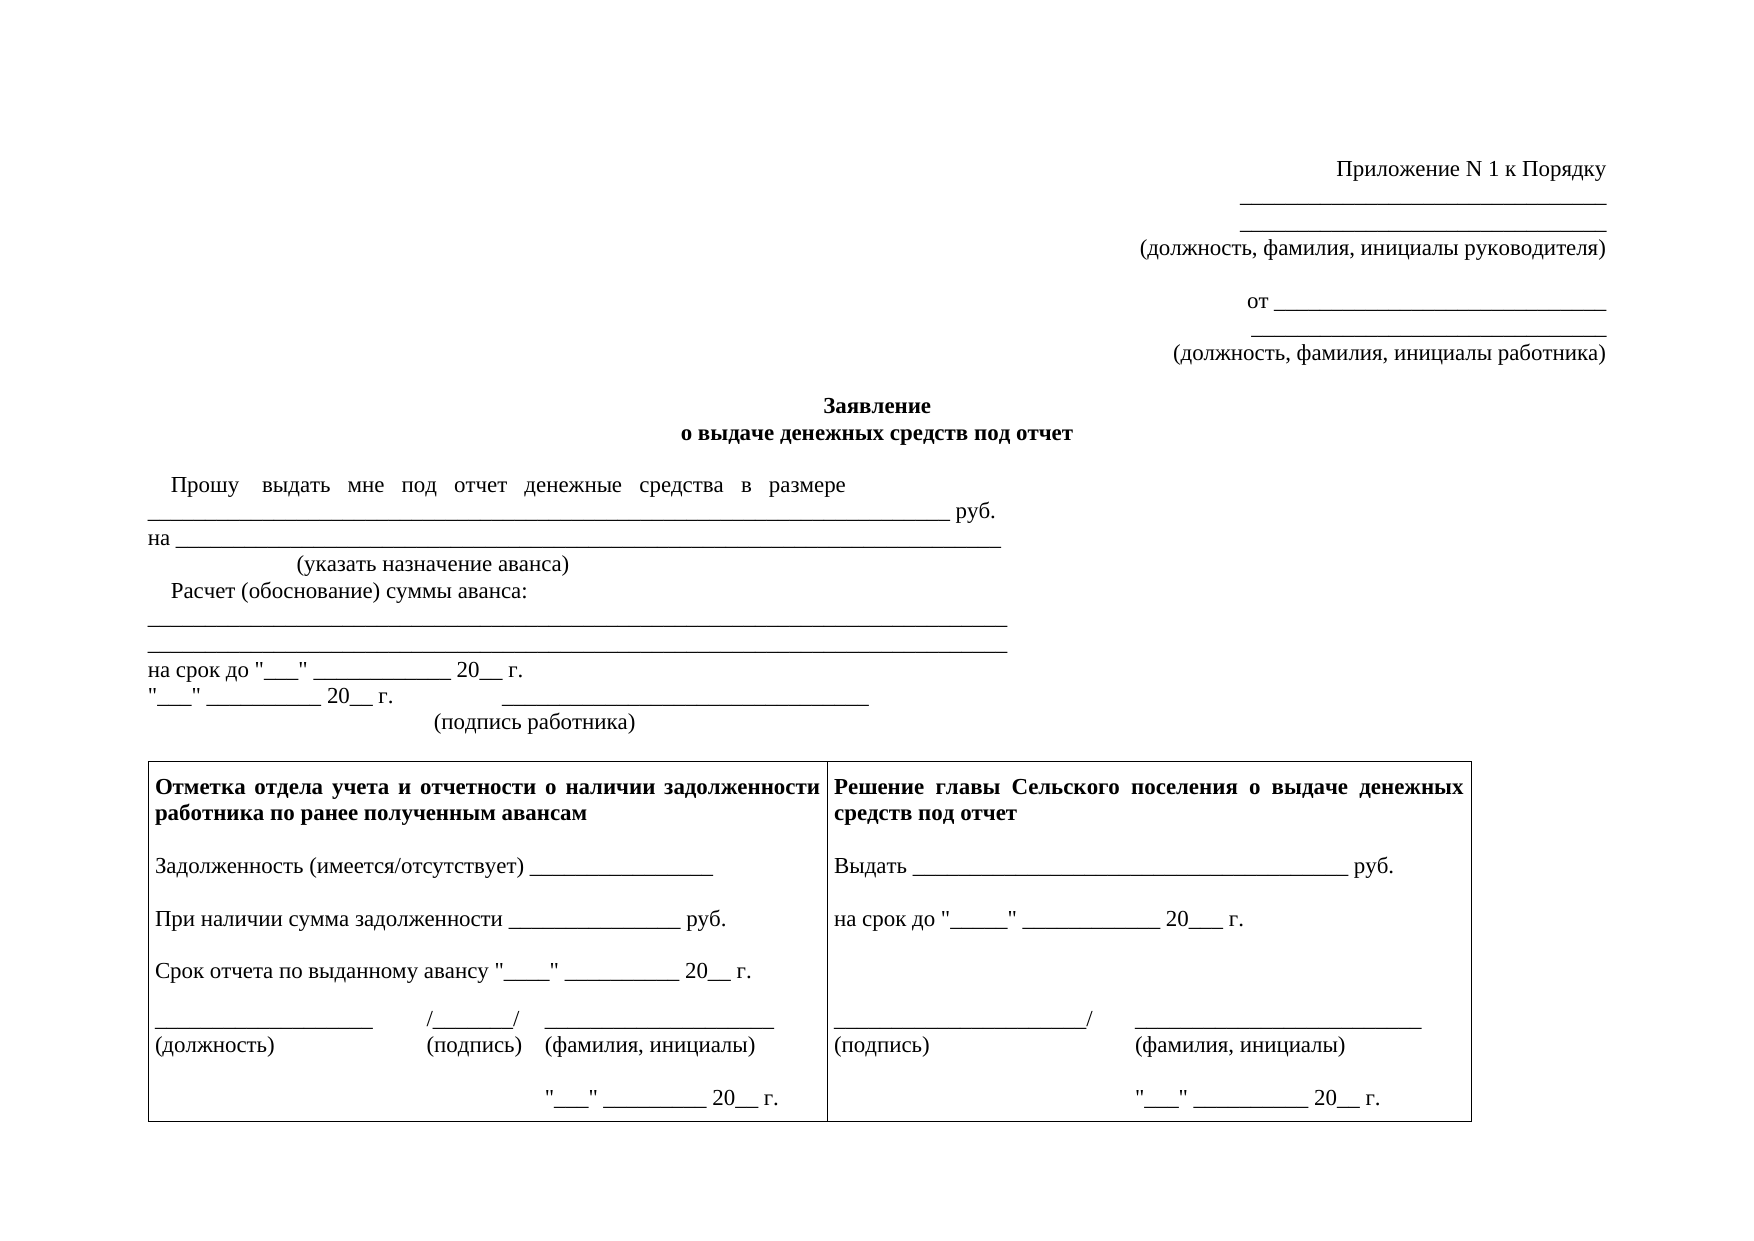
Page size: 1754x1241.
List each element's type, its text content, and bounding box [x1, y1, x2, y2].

text Прошу выдать мне под отчет денежные средства в размере [148, 471, 1606, 498]
text ________________________________ [148, 208, 1606, 234]
text от _____________________________ [148, 287, 1606, 313]
table_cell ___________________ (должность) [149, 994, 420, 1121]
table_header Решение главы Сельского поселения о выдаче денежных средств под отчет Выдать ______________________________________ руб. на срок до "_____" ____________ 20___ г. [828, 762, 1471, 994]
text о выдаче денежных средств под отчет [148, 418, 1606, 445]
text (подпись работника) [148, 708, 1606, 735]
text Приложение N 1 к Порядку [148, 155, 1606, 181]
text на срок до "___" ____________ 20__ г. [148, 656, 1606, 682]
text "___" __________ 20__ г. ________________________________ [148, 682, 1606, 708]
text ___________________________________________________________________________ [148, 603, 1606, 629]
text ______________________________________________________________________ руб. [148, 498, 1606, 524]
text ________________________________ [148, 181, 1606, 208]
text (указать назначение аванса) [148, 550, 1606, 577]
table_header Отметка отдела учета и отчетности о наличии задолженности работника по ранее полученным авансам Задолженность (имеется/отсутствует) ________________ При наличии сумма задолженности _______________ руб. Срок отчета по выданному авансу "____" __________ 20__ г. [149, 762, 827, 994]
text Заявление [148, 392, 1606, 418]
text (должность, фамилия, инициалы руководителя) [148, 234, 1606, 260]
text на ________________________________________________________________________ [148, 524, 1606, 550]
table_cell _________________________ (фамилия, инициалы) "___" __________ 20__ г. [1128, 994, 1471, 1121]
text _______________________________ [148, 313, 1606, 339]
text ___________________________________________________________________________ [148, 629, 1606, 656]
text (должность, фамилия, инициалы работника) [148, 339, 1606, 366]
table_cell /_______/ (подпись) [420, 994, 538, 1121]
table_cell ______________________/ (подпись) [828, 994, 1128, 1121]
table_cell ____________________ (фамилия, инициалы) "___" _________ 20__ г. [538, 994, 827, 1121]
text Расчет (обоснование) суммы аванса: [148, 577, 1606, 603]
